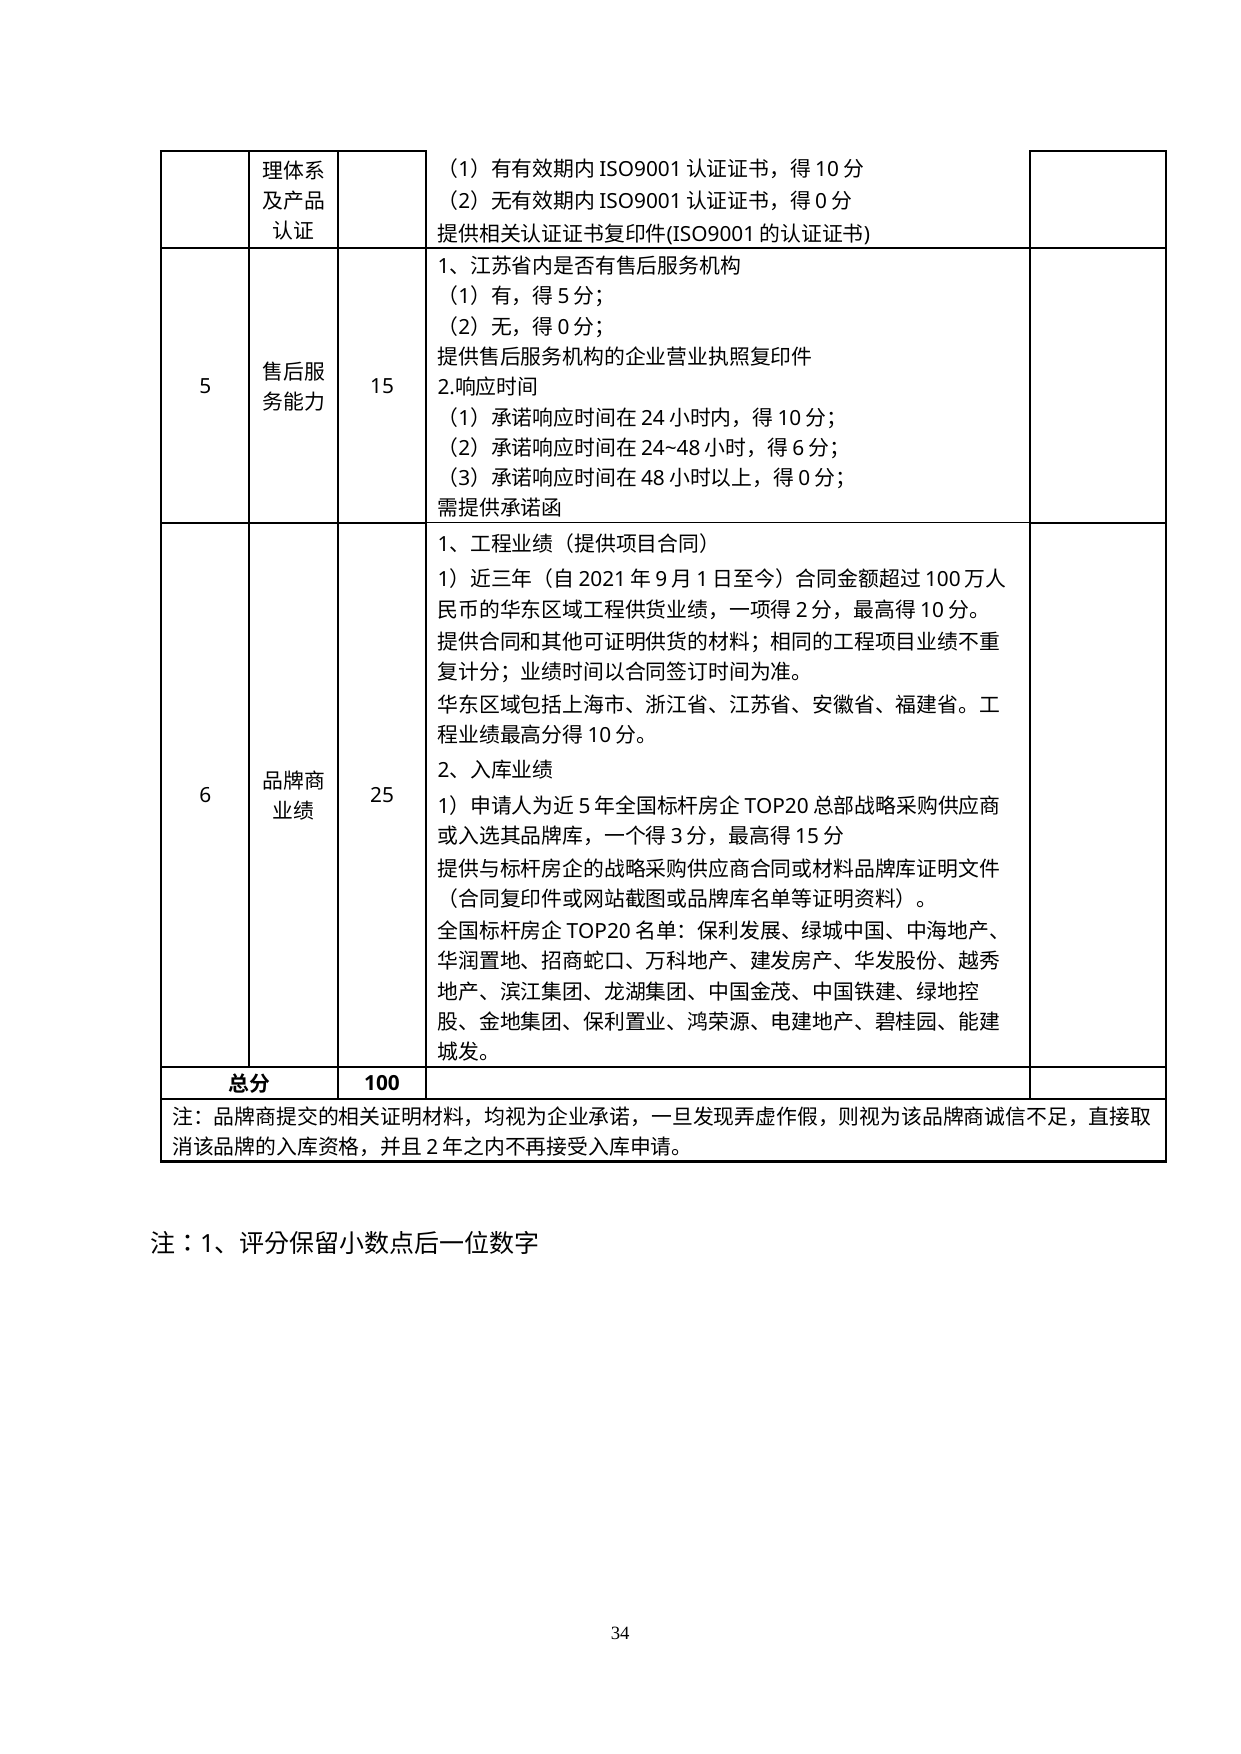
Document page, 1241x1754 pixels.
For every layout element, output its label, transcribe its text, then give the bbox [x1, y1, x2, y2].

table_cell 华东区域包括上海市、浙江省、江苏省、安徽省、福建省。工程业绩最高分得10分。 [427, 686, 1029, 748]
table_cell 需提供承诺函 [427, 492, 1029, 522]
table_cell [1031, 524, 1165, 1066]
table_cell 质量管理体系及产品认证 [250, 152, 337, 247]
table_cell （1）有，得5分； [427, 280, 1029, 310]
table_cell [427, 1068, 1029, 1098]
table_cell （1）有有效期内ISO9001认证证书，得10分 [427, 150, 1029, 182]
text 注：1、评分保留小数点后一位数字 [150, 1212, 1090, 1262]
table_cell （2）无，得0分； [427, 310, 1029, 340]
table_cell 100 [339, 1068, 425, 1098]
table_cell 提供售后服务机构的企业营业执照复印件 [427, 340, 1029, 370]
table_cell [1031, 1068, 1165, 1098]
table_cell 6 [162, 524, 248, 1066]
table_cell 1）申请人为近5年全国标杆房企TOP20总部战略采购供应商或入选其品牌库，一个得3分，最高得15分 [427, 787, 1029, 850]
table_cell （2）无有效期内ISO9001认证证书，得0分 [427, 183, 1029, 215]
table_cell 10 [339, 152, 425, 247]
table_cell 1）近三年（自2021年9月1日至今）合同金额超过100万人民币的华东区域工程供货业绩，一项得2分，最高得10分。 [427, 561, 1029, 623]
table_cell 提供与标杆房企的战略采购供应商合同或材料品牌库证明文件（合同复印件或网站截图或品牌库名单等证明资料）。 [427, 850, 1029, 912]
table_cell 注：品牌商提交的相关证明材料，均视为企业承诺，一旦发现弄虚作假，则视为该品牌商诚信不足，直接取消该品牌的入库资格，并且2年之内不再接受入库申请。 [162, 1100, 1165, 1160]
table_cell （1）承诺响应时间在24小时内，得10分； [427, 401, 1029, 431]
table_cell 售后服务能力 [250, 249, 337, 522]
table_cell （3）承诺响应时间在48小时以上，得0分； [427, 461, 1029, 492]
table_cell 总分 [162, 1068, 337, 1098]
table_cell [1031, 152, 1165, 247]
table_cell 4 [162, 152, 248, 247]
table_cell [1031, 249, 1165, 522]
table_cell 提供相关认证证书复印件(ISO9001的认证证书) [427, 215, 1029, 247]
table_cell 全国标杆房企TOP20名单：保利发展、绿城中国、中海地产、华润置地、招商蛇口、万科地产、建发房产、华发股份、越秀地产、滨江集团、龙湖集团、中国金茂、中国铁建、绿地控股、金地集团、保利置业、鸿荣源、电建地产、碧桂园、能建城发。 [427, 912, 1029, 1066]
table_cell 5 [162, 249, 248, 522]
table_cell （2）承诺响应时间在24~48小时，得6分； [427, 431, 1029, 461]
table_cell 1、江苏省内是否有售后服务机构 [427, 249, 1029, 279]
table_cell 1、工程业绩（提供项目合同） [427, 523, 1029, 561]
table_cell 提供合同和其他可证明供货的材料；相同的工程项目业绩不重复计分；业绩时间以合同签订时间为准。 [427, 623, 1029, 686]
table_cell 2.响应时间 [427, 370, 1029, 401]
table_cell 2、入库业绩 [427, 749, 1029, 787]
table_cell 25 [339, 524, 425, 1066]
table_cell 15 [339, 249, 425, 522]
table_cell 品牌商业绩 [250, 524, 337, 1066]
